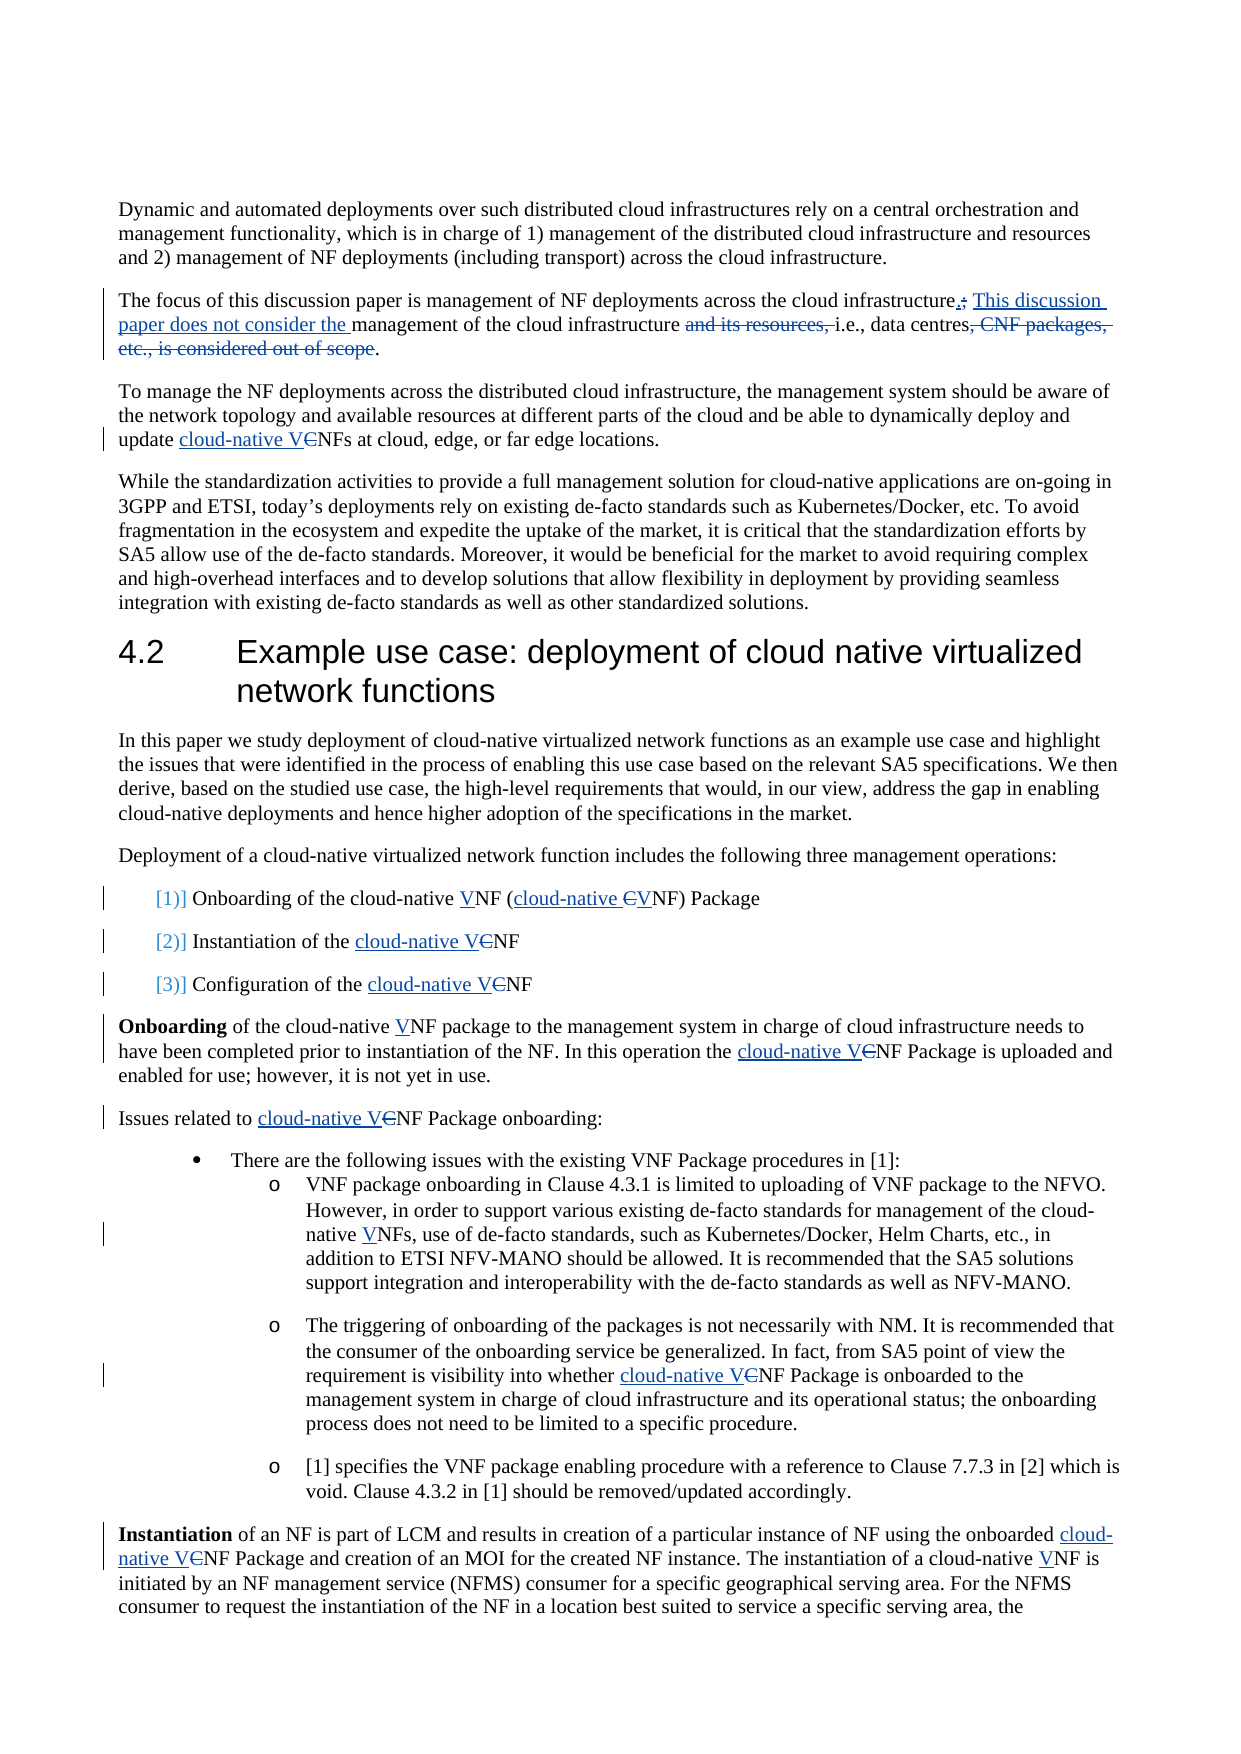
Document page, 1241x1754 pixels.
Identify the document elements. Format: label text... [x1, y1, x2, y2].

list Configuration of the NF [156, 972, 1122, 996]
list There are the following issues with the existing VNF Package procedures in [1]: [193, 1148, 1122, 1172]
subtitle 4.2 Example use case: deployment of cloud native virtualized network functions [118, 633, 1122, 709]
text In this paper we study deployment of cloud-native virtualized network functions as an example use case and highlight the issues that were identified in the process of enabling this use case based on the relevant SA5 specifications. We then derive, based on the studied use case, the high-level requirements that would, in our view, address the gap in enabling cloud-native deployments and hence higher adoption of the specifications in the market. [118, 728, 1122, 824]
text While the standardization activities to provide a full management solution for cloud-native applications are on-going in 3GPP and ETSI, today’s deployments rely on existing de-facto standards such as Kubernetes/Docker, etc. To avoid fragmentation in the ecosystem and expedite the uptake of the market, it is critical that the standardization efforts by SA5 allow use of the de-facto standards. Moreover, it would be beneficial for the market to avoid requiring complex and high-overhead interfaces and to develop solutions that allow flexibility in deployment by providing seamless integration with existing de-facto standards as well as other standardized solutions. [118, 469, 1122, 614]
list VNF package onboarding in Clause 4.3.1 is limited to uploading of VNF package to the NFVO. However, in order to support various existing de-facto standards for management of the cloud-native NFs, use of de-facto standards, such as Kubernetes/Docker, Helm Charts, etc., in addition to ETSI NFV-MANO should be allowed. It is recommended that the SA5 solutions support integration and interoperability with the de-facto standards as well as NFV-MANO. [268, 1172, 1122, 1294]
list Instantiation of the NF [156, 929, 1122, 953]
text To manage the NF deployments across the distributed cloud infrastructure, the management system should be aware of the network topology and available resources at different parts of the cloud and be able to dynamically deploy and update NFs at cloud, edge, or far edge locations. [118, 378, 1122, 451]
text Issues related to NF Package onboarding: [118, 1105, 1122, 1129]
text Deployment of a cloud-native virtualized network function includes the following three management operations: [118, 843, 1122, 867]
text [118, 1522, 1122, 1618]
list Onboarding of the cloud-native NF (NF) Package [156, 886, 1122, 910]
text Onboarding of the cloud-native NF package to the management system in charge of cloud infrastructure needs to have been completed prior to instantiation of the NF. In this operation the NF Package is uploaded and enabled for use; however, it is not yet in use. [118, 1014, 1122, 1087]
text Dynamic and automated deployments over such distributed cloud infrastructures rely on a central orchestration and management functionality, which is in charge of 1) management of the distributed cloud infrastructure and resources and 2) management of NF deployments (including transport) across the cloud infrastructure. [118, 197, 1122, 269]
list The triggering of onboarding of the packages is not necessarily with NM. It is recommended that the consumer of the onboarding service be generalized. In fact, from SA5 point of view the requirement is visibility into whether NF Package is onboarded to the management system in charge of cloud infrastructure and its operational status; the onboarding process does not need to be limited to a specific procedure. [268, 1313, 1122, 1435]
list [1] specifies the VNF package enabling procedure with a reference to Clause 7.7.3 in [2] which is void. Clause 4.3.2 in [1] should be removed/updated accordingly. [268, 1454, 1122, 1503]
text The focus of this discussion paper is management of NF deployments across the cloud infrastructure management of the cloud infrastructure i.e., data centres. [118, 288, 1122, 360]
